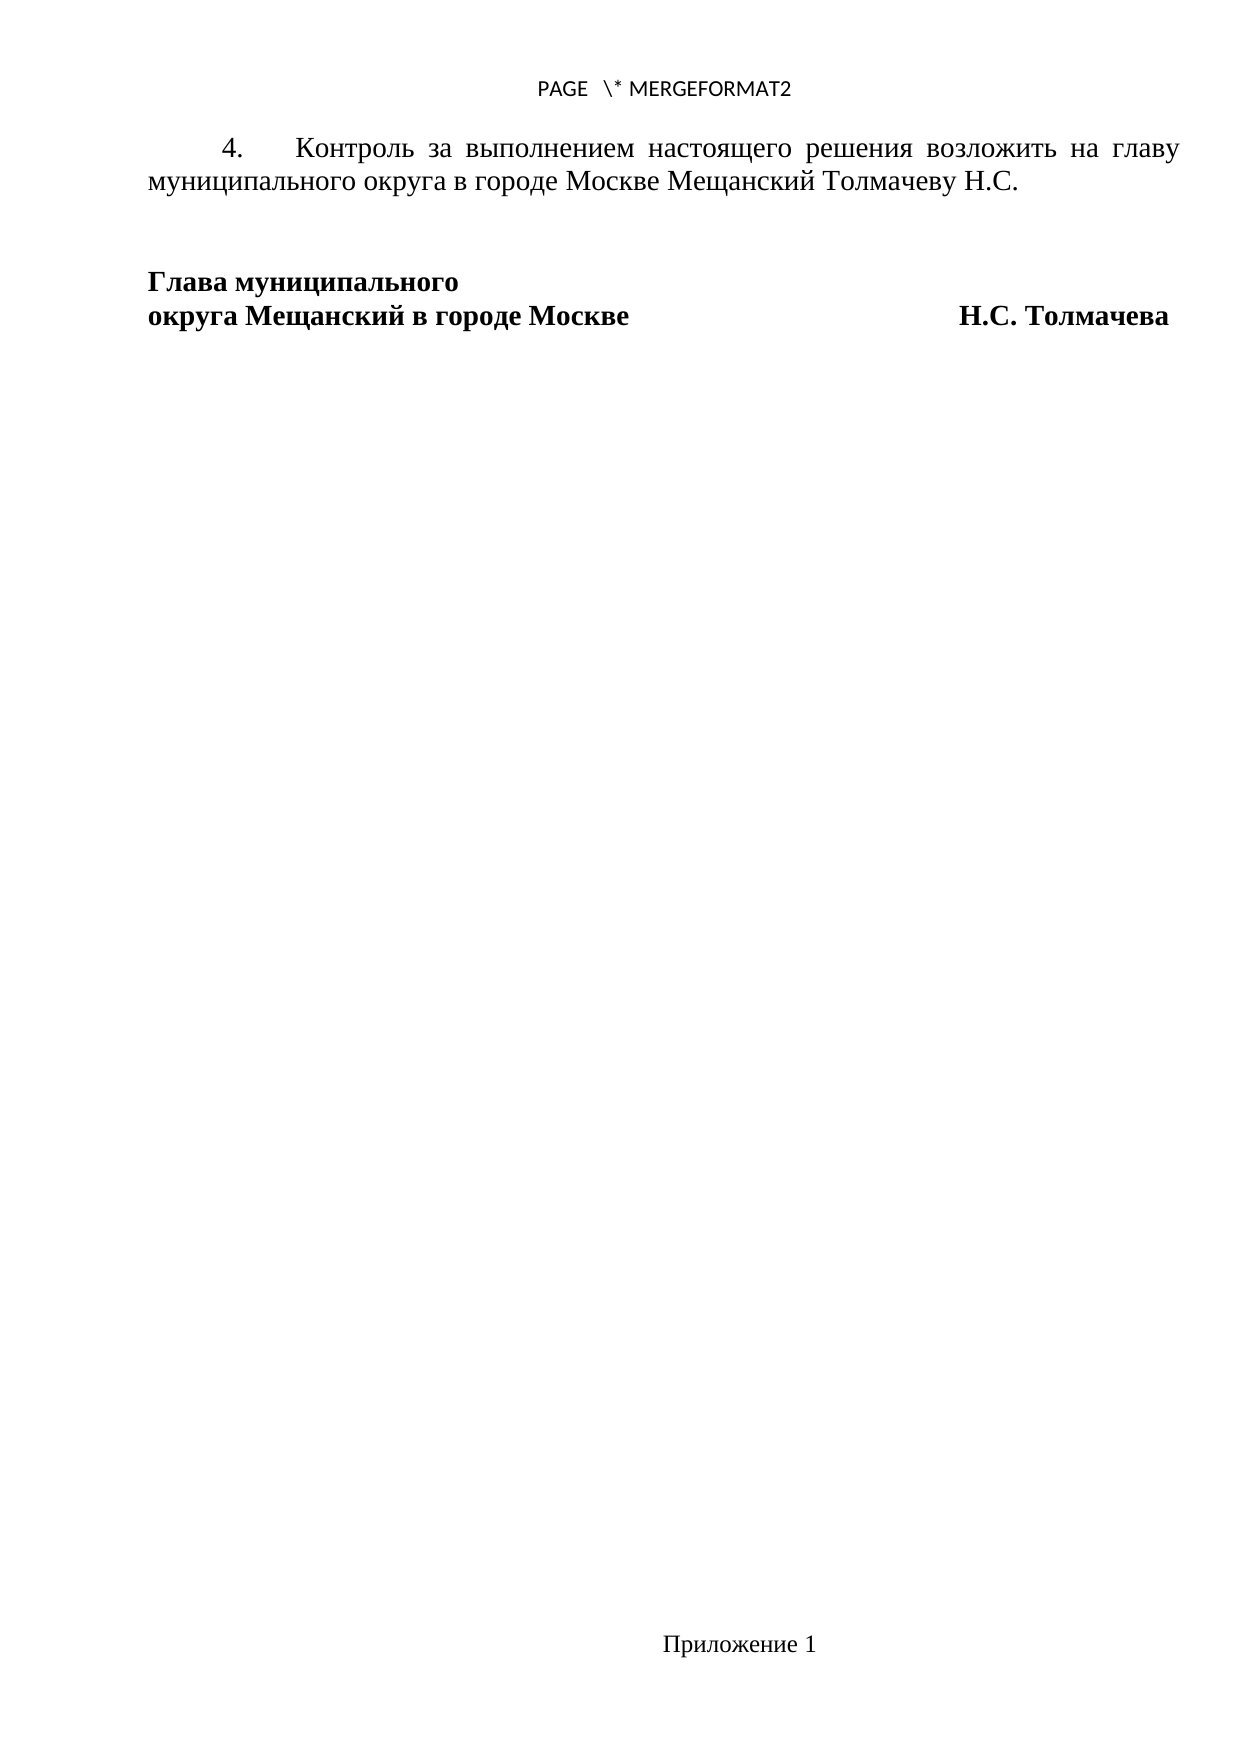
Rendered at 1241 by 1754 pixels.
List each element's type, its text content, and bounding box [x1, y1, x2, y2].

text 4. Контроль за выполнением настоящего решения возложить на главу муниципального округа в городе Москве Мещанский Толмачеву Н.С. [148, 130, 1181, 197]
text Глава муниципального [148, 264, 1181, 298]
text Приложение 1 [148, 1629, 1181, 1658]
text округа Мещанский в городе Москве Н.С. Толмачева [148, 298, 1181, 365]
